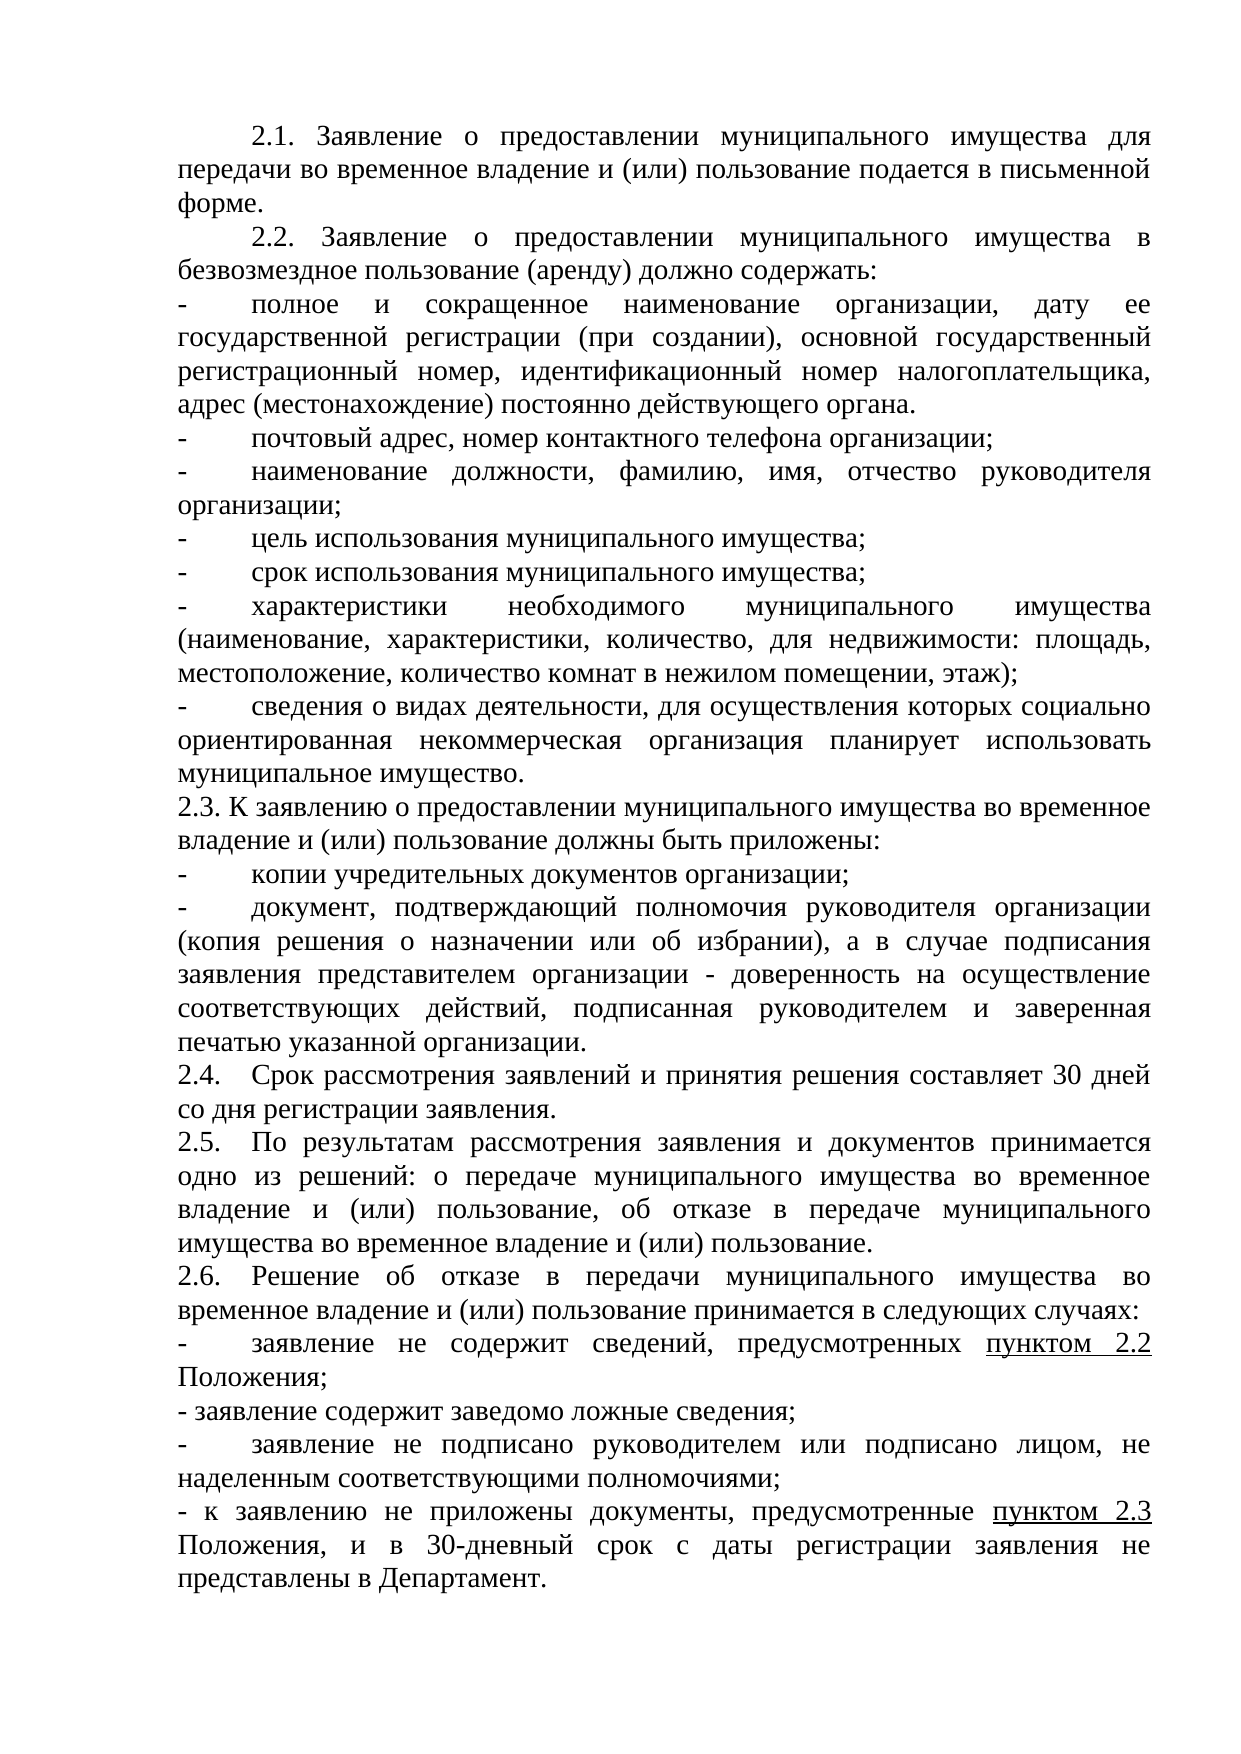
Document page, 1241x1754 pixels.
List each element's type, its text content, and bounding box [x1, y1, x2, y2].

text - заявление не содержит сведений, предусмотренных пунктом 2.2 Положения; [177, 1326, 1152, 1393]
text - срок использования муниципального имущества; [177, 554, 1152, 588]
text 2.3. К заявлению о предоставлении муниципального имущества во временное владение и (или) пользование должны быть приложены: [177, 789, 1152, 856]
text - к заявлению не приложены документы, предусмотренные пунктом 2.3 Положения, и в 30-дневный срок с даты регистрации заявления не представлены в Департамент. [177, 1493, 1152, 1594]
text - цель использования муниципального имущества; [177, 521, 1152, 554]
text - документ, подтверждающий полномочия руководителя организации (копия решения о назначении или об избрании), а в случае подписания заявления представителем организации - доверенность на осуществление соответствующих действий, подписанная руководителем и заверенная печатью указанной организации. [177, 889, 1152, 1057]
text 2.2. Заявление о предоставлении муниципального имущества в безвозмездное пользование (аренду) должно содержать: [177, 219, 1152, 286]
text 2.5. По результатам рассмотрения заявления и документов принимается одно из решений: о передаче муниципального имущества во временное владение и (или) пользование, об отказе в передаче муниципального имущества во временное владение и (или) пользование. [177, 1124, 1152, 1258]
text 2.1. Заявление о предоставлении муниципального имущества для передачи во временное владение и (или) пользование подается в письменной форме. [177, 118, 1152, 219]
text - наименование должности, фамилию, имя, отчество руководителя организации; [177, 453, 1152, 521]
text - сведения о видах деятельности, для осуществления которых социально ориентированная некоммерческая организация планирует использовать муниципальное имущество. [177, 688, 1152, 789]
text - копии учредительных документов организации; [177, 856, 1152, 889]
text - почтовый адрес, номер контактного телефона организации; [177, 420, 1152, 453]
text 2.4. Срок рассмотрения заявлений и принятия решения составляет 30 дней со дня регистрации заявления. [177, 1057, 1152, 1124]
text 2.6. Решение об отказе в передачи муниципального имущества во временное владение и (или) пользование принимается в следующих случаях: [177, 1258, 1152, 1326]
text - характеристики необходимого муниципального имущества (наименование, характеристики, количество, для недвижимости: площадь, местоположение, количество комнат в нежилом помещении, этаж); [177, 588, 1152, 688]
text - полное и сокращенное наименование организации, дату ее государственной регистрации (при создании), основной государственный регистрационный номер, идентификационный номер налогоплательщика, адрес (местонахождение) постоянно действующего органа. [177, 286, 1152, 420]
text - заявление содержит заведомо ложные сведения; [177, 1393, 1152, 1426]
text - заявление не подписано руководителем или подписано лицом, не наделенным соответствующими полномочиями; [177, 1426, 1152, 1493]
